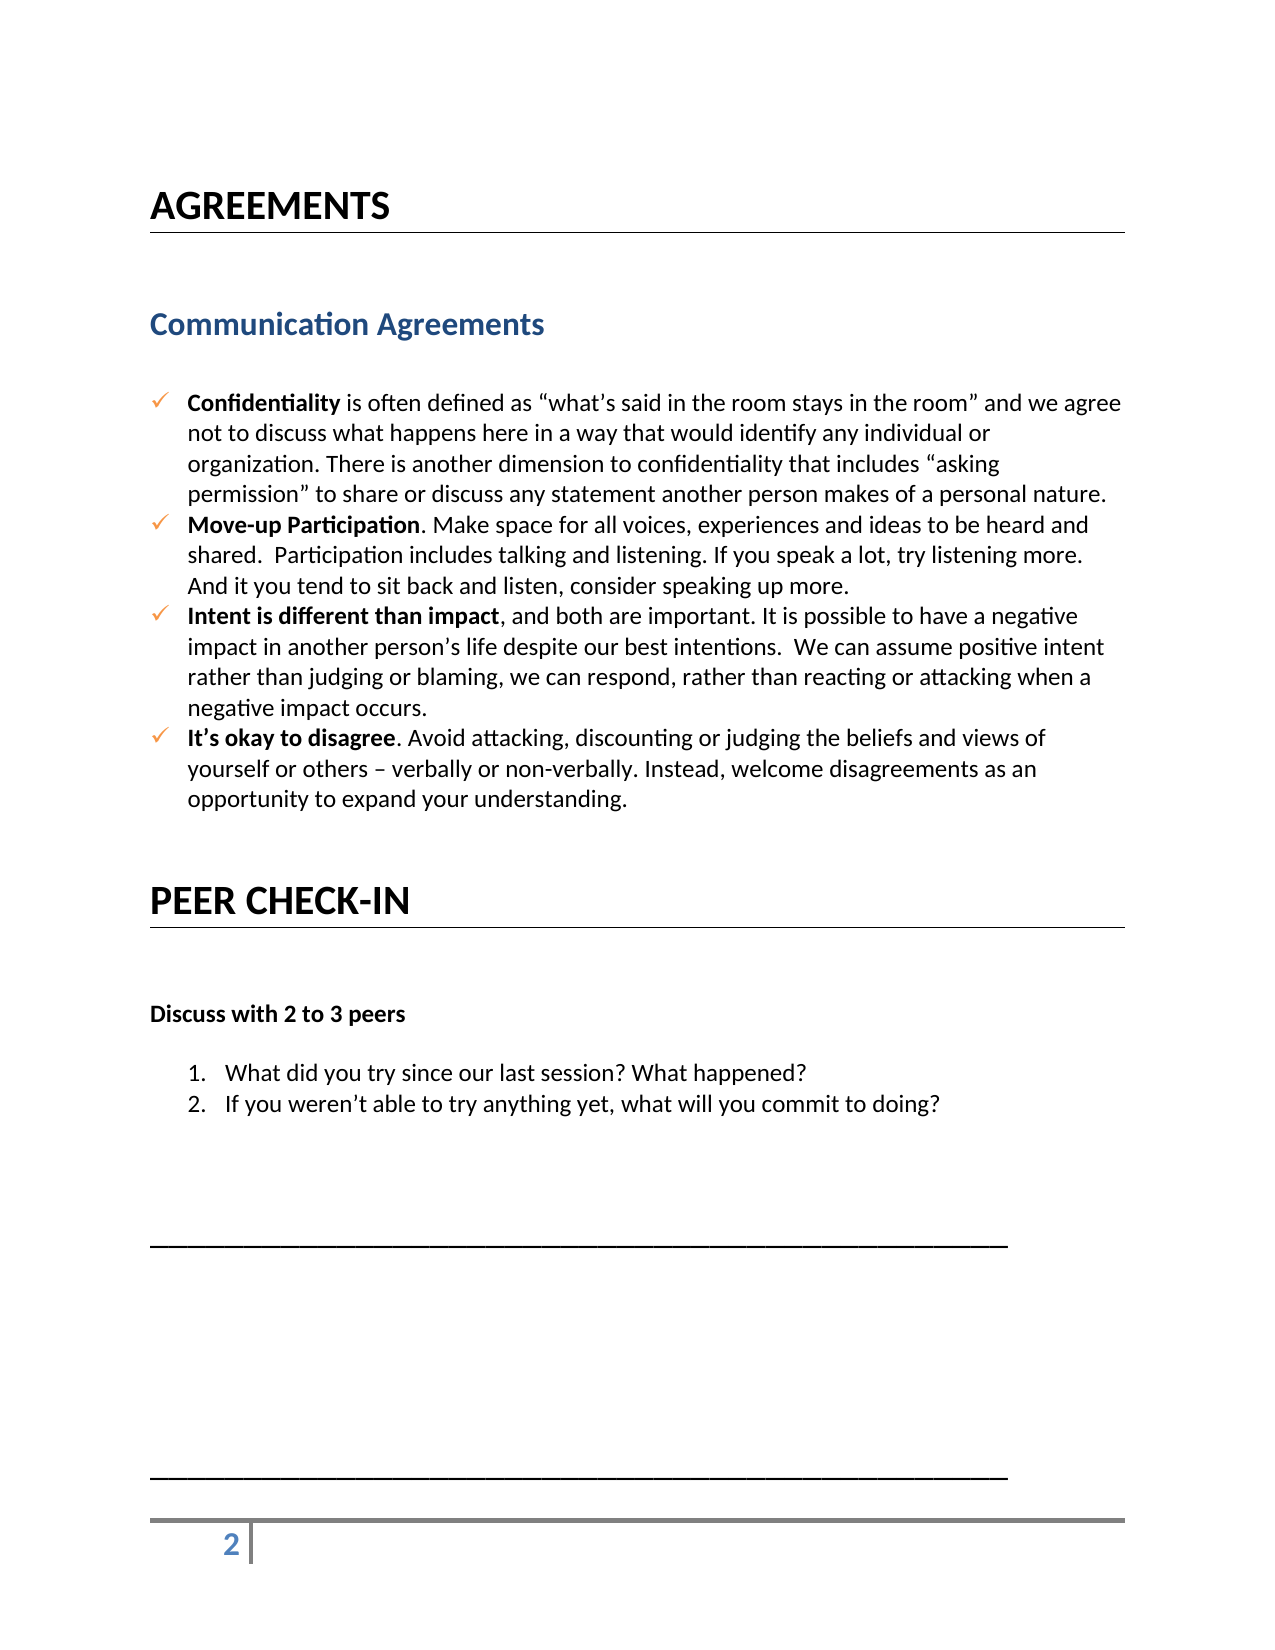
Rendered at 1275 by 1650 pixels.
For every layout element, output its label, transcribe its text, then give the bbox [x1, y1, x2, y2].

list If you weren’t able to try anything yet, what will you commit to doing? [187, 1088, 1125, 1118]
text PEER CHECK-IN [150, 874, 1125, 927]
list Confidentiality is often defined as “what’s said in the room stays in the room” and we agree not to discuss what happens here in a way that would identify any individual or organization. There is another dimension to confidentiality that includes “asking permission” to share or discuss any statement another person makes of a personal nature. [150, 387, 1125, 509]
text ______________________________________________ [150, 1439, 1125, 1485]
list Move-up Participation. Make space for all voices, experiences and ideas to be heard and shared. Participation includes talking and listening. If you speak a lot, try listening more. And it you tend to sit back and listen, consider speaking up more. [150, 509, 1125, 601]
text Discuss with 2 to 3 peers [150, 998, 1125, 1028]
text Communication Agreements [150, 303, 1125, 344]
text ______________________________________________ [150, 1207, 1125, 1253]
list What did you try since our last session? What happened? [187, 1057, 1125, 1088]
text AGREEMENTS [150, 179, 1125, 232]
list It’s okay to disagree. Avoid attacking, discounting or judging the beliefs and views of yourself or others – verbally or non-verbally. Instead, welcome disagreements as an opportunity to expand your understanding. [150, 723, 1125, 814]
list Intent is different than impact, and both are important. It is possible to have a negative impact in another person’s life despite our best intentions. We can assume positive intent rather than judging or blaming, we can respond, rather than reacting or attacking when a negative impact occurs. [150, 601, 1125, 723]
